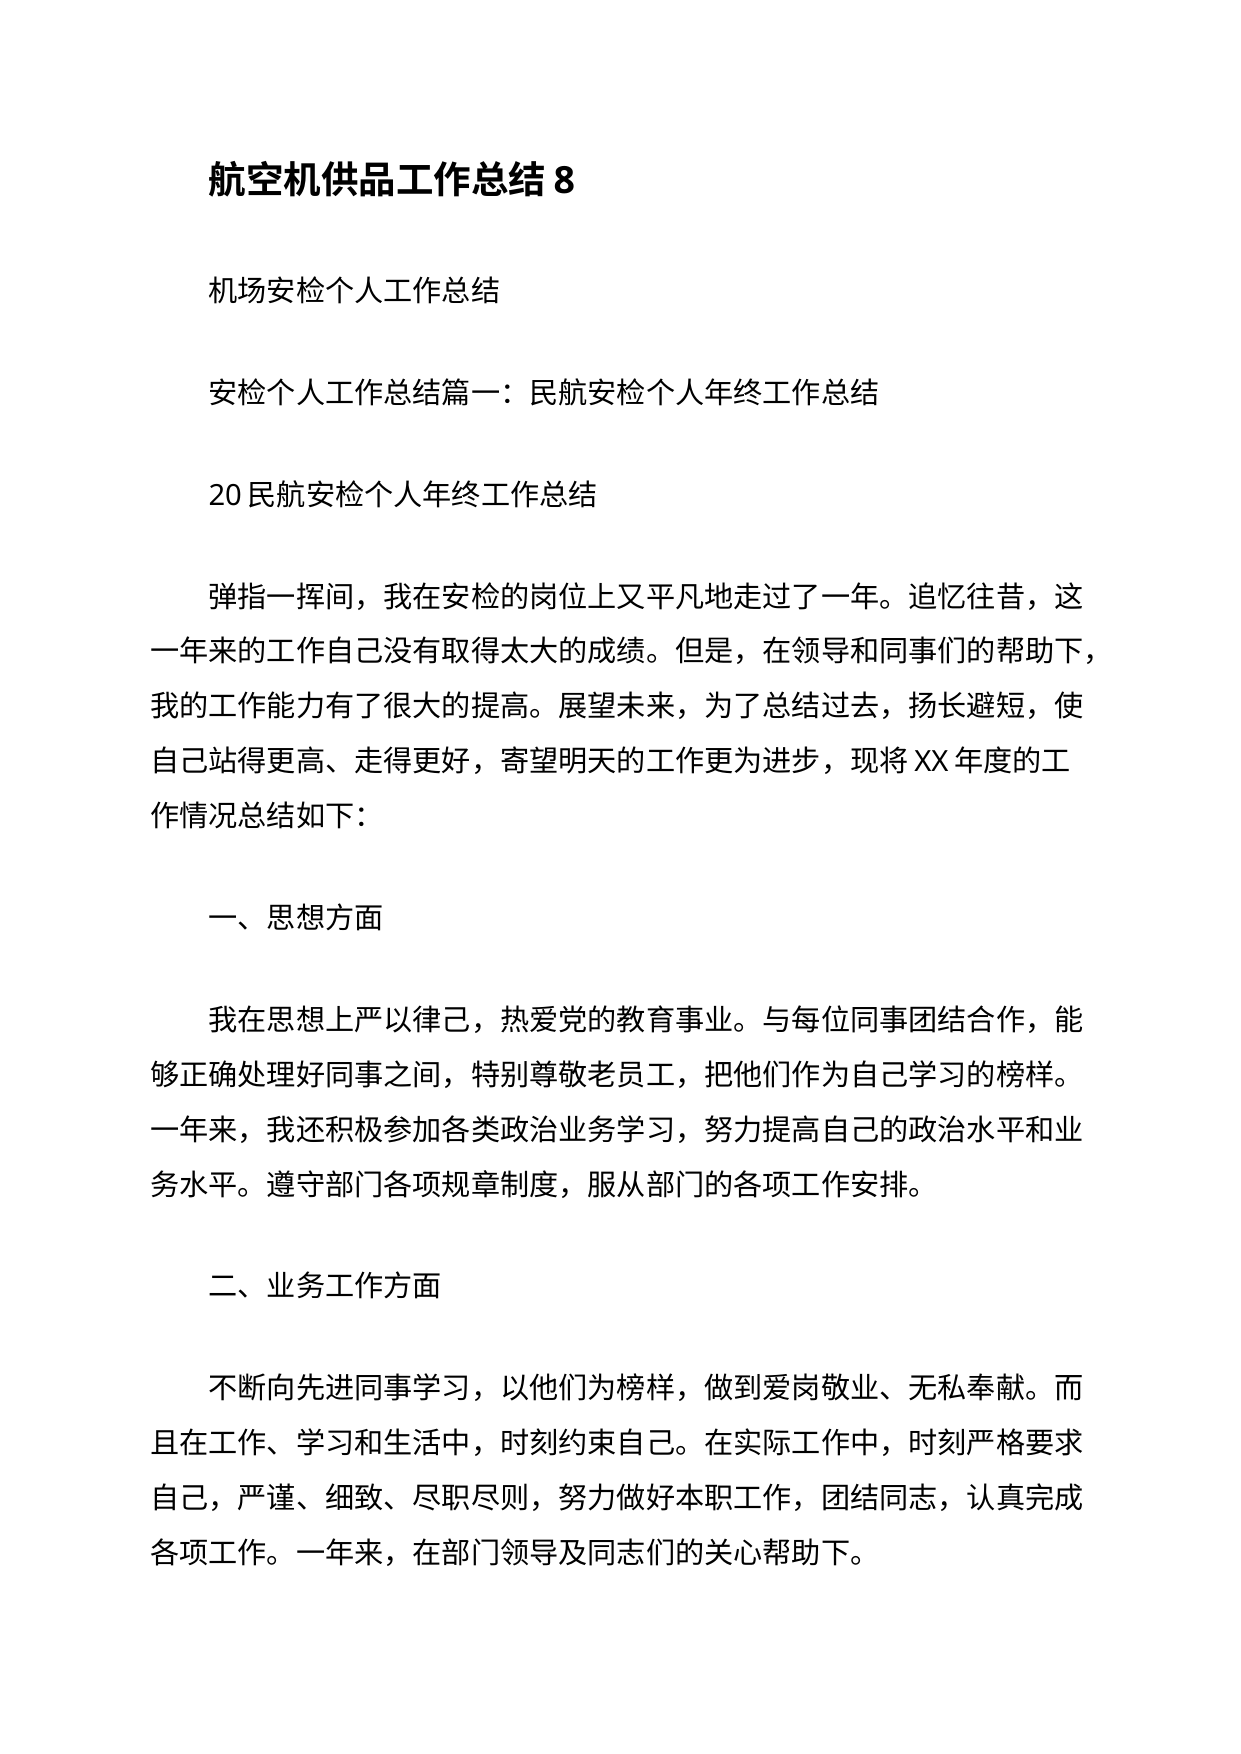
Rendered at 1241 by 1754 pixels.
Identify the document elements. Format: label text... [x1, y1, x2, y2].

text 一、思想方面 [150, 894, 1090, 937]
text 安检个人工作总结篇一：民航安检个人年终工作总结 [150, 369, 1090, 412]
text 不断向先进同事学习，以他们为榜样，做到爱岗敬业、无私奉献。而且在工作、学习和生活中，时刻约束自己。在实际工作中，时刻严格要求自己，严谨、细致、尽职尽则，努力做好本职工作，团结同志，认真完成各项工作。一年来，在部门领导及同志们的关心帮助下。 [150, 1364, 1090, 1572]
text 我在思想上严以律己，热爱党的教育事业。与每位同事团结合作，能够正确处理好同事之间，特别尊敬老员工，把他们作为自己学习的榜样。一年来，我还积极参加各类政治业务学习，努力提高自己的政治水平和业务水平。遵守部门各项规章制度，服从部门的各项工作安排。 [150, 996, 1090, 1203]
text 二、业务工作方面 [150, 1263, 1090, 1305]
text 航空机供品工作总结8 [150, 150, 1090, 204]
text 弹指一挥间，我在安检的岗位上又平凡地走过了一年。追忆往昔，这一年来的工作自己没有取得太大的成绩。但是，在领导和同事们的帮助下，我的工作能力有了很大的提高。展望未来，为了总结过去，扬长避短，使自己站得更高、走得更好，寄望明天的工作更为进步，现将XX年度的工作情况总结如下： [150, 573, 1090, 835]
text 20民航安检个人年终工作总结 [150, 471, 1090, 513]
text 机场安检个人工作总结 [150, 268, 1090, 310]
